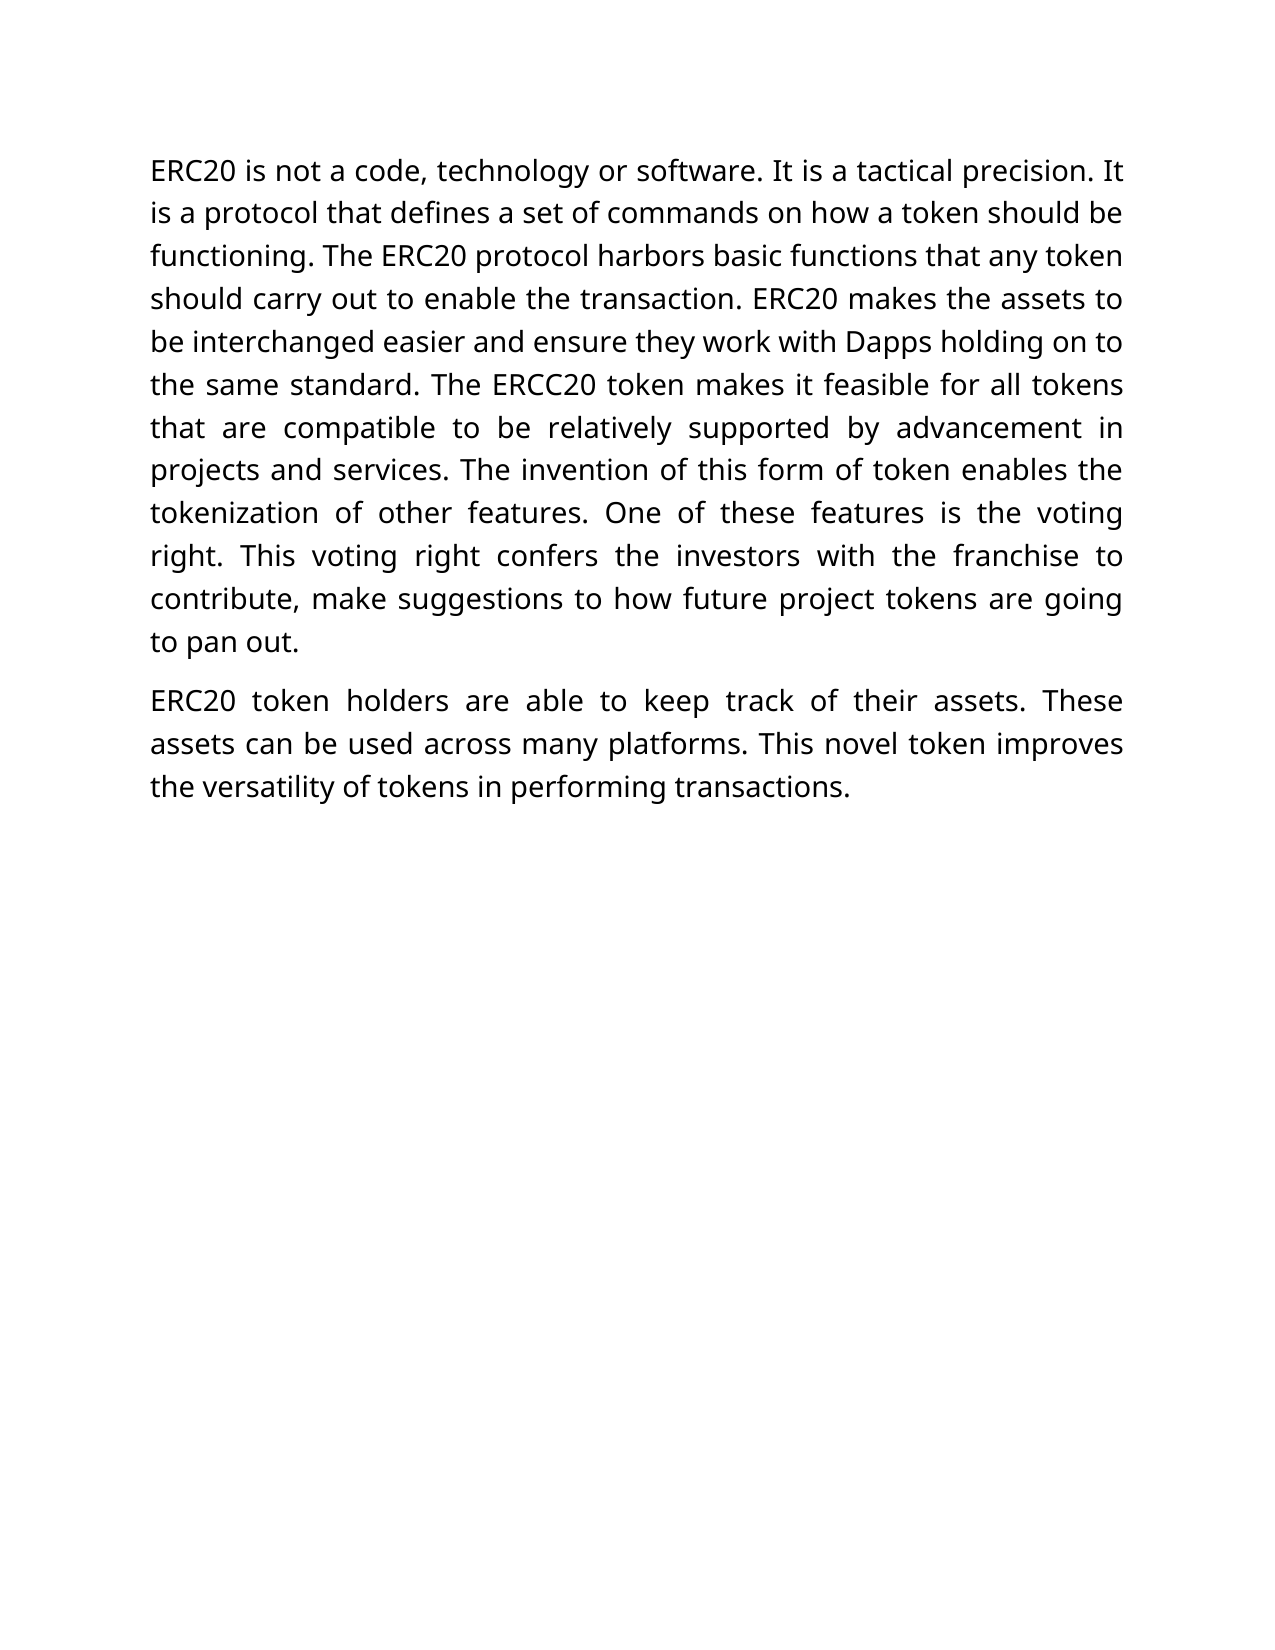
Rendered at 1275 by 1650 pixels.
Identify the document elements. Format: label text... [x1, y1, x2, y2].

text ERC20 token holders are able to keep track of their assets. These assets can be used across many platforms. This novel token improves the versatility of tokens in performing transactions. [150, 680, 1125, 806]
text ERC20 is not a code, technology or software. It is a tactical precision. It is a protocol that defines a set of commands on how a token should be functioning. The ERC20 protocol harbors basic functions that any token should carry out to enable the transaction. ERC20 makes the assets to be interchanged easier and ensure they work with Dapps holding on to the same standard. The ERCC20 token makes it feasible for all tokens that are compatible to be relatively supported by advancement in projects and services. The invention of this form of token enables the tokenization of other features. One of these features is the voting right. This voting right confers the investors with the franchise to contribute, make suggestions to how future project tokens are going to pan out. [150, 150, 1125, 661]
